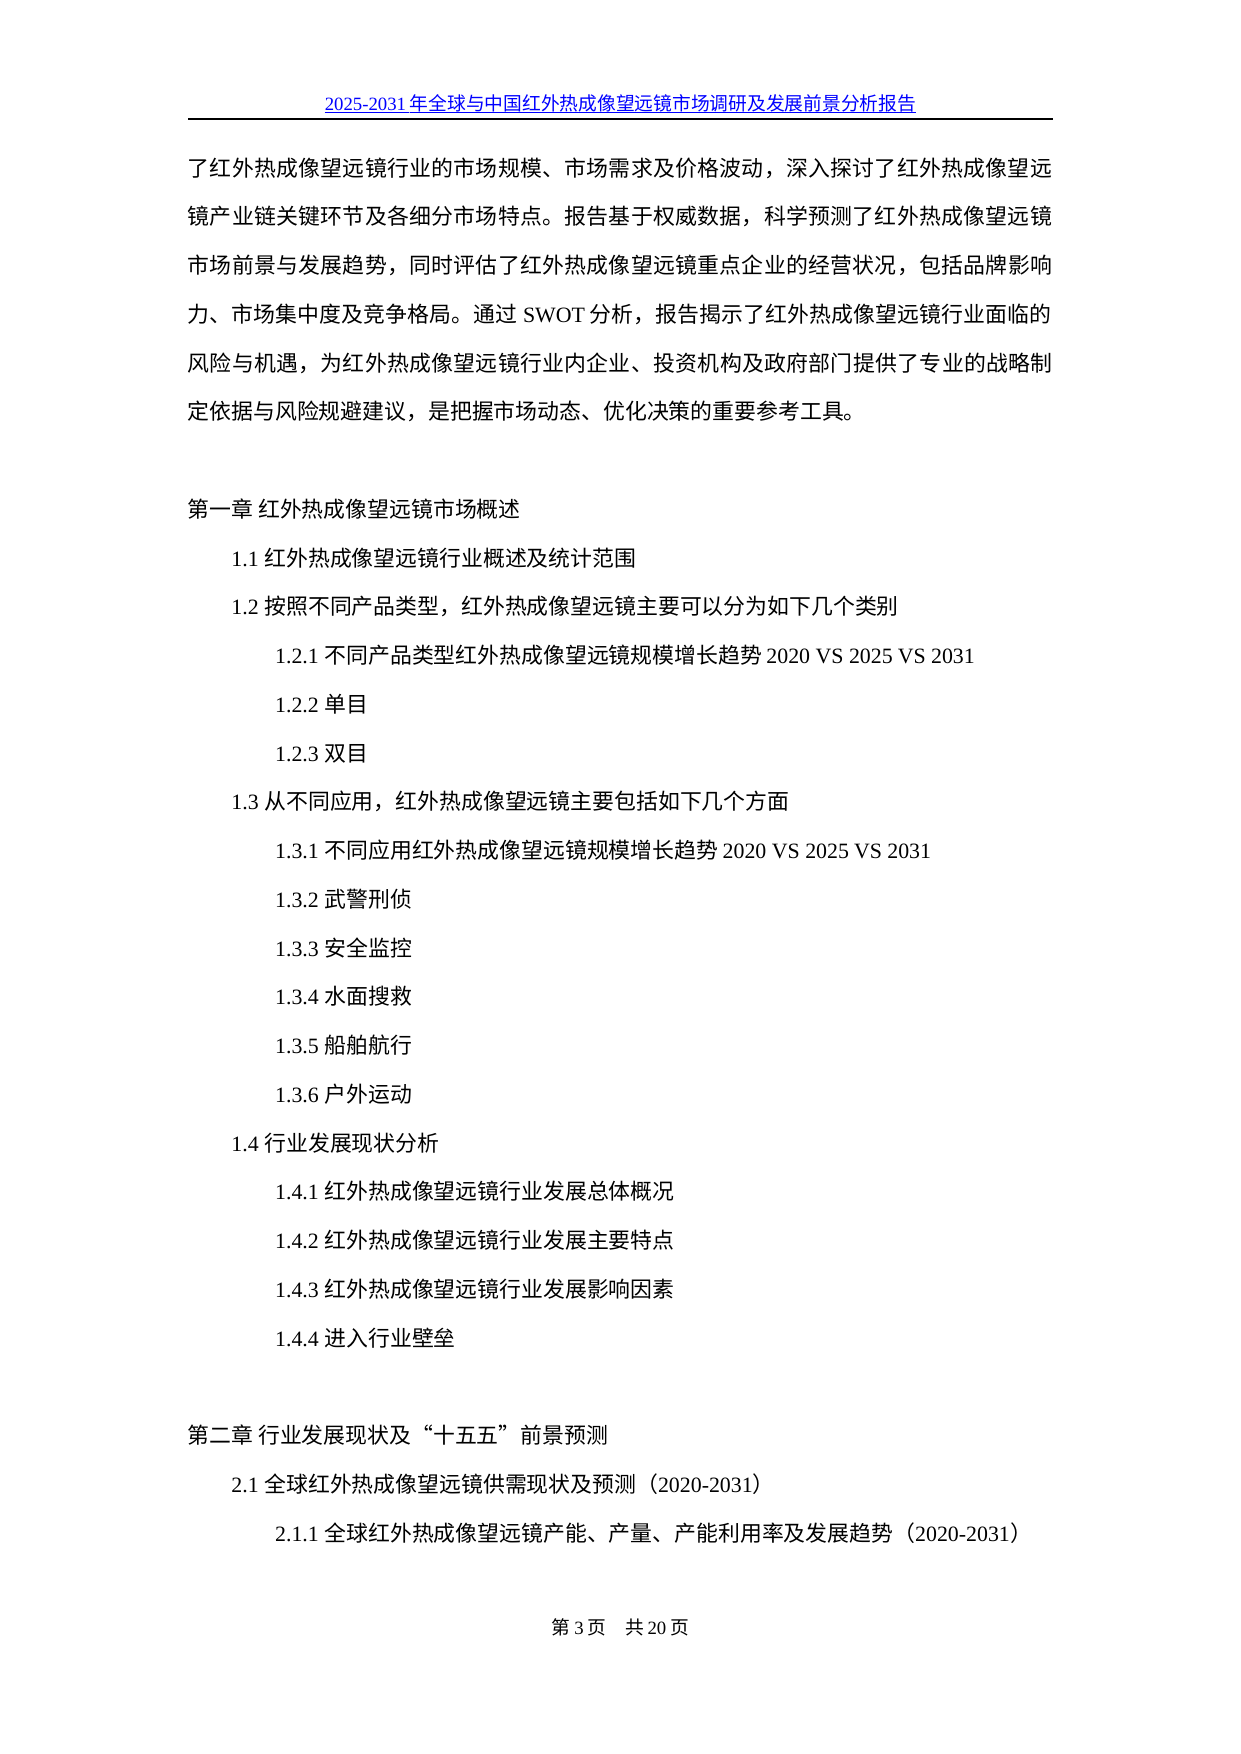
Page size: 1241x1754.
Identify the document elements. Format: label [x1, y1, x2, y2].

text [187, 150, 1053, 1548]
